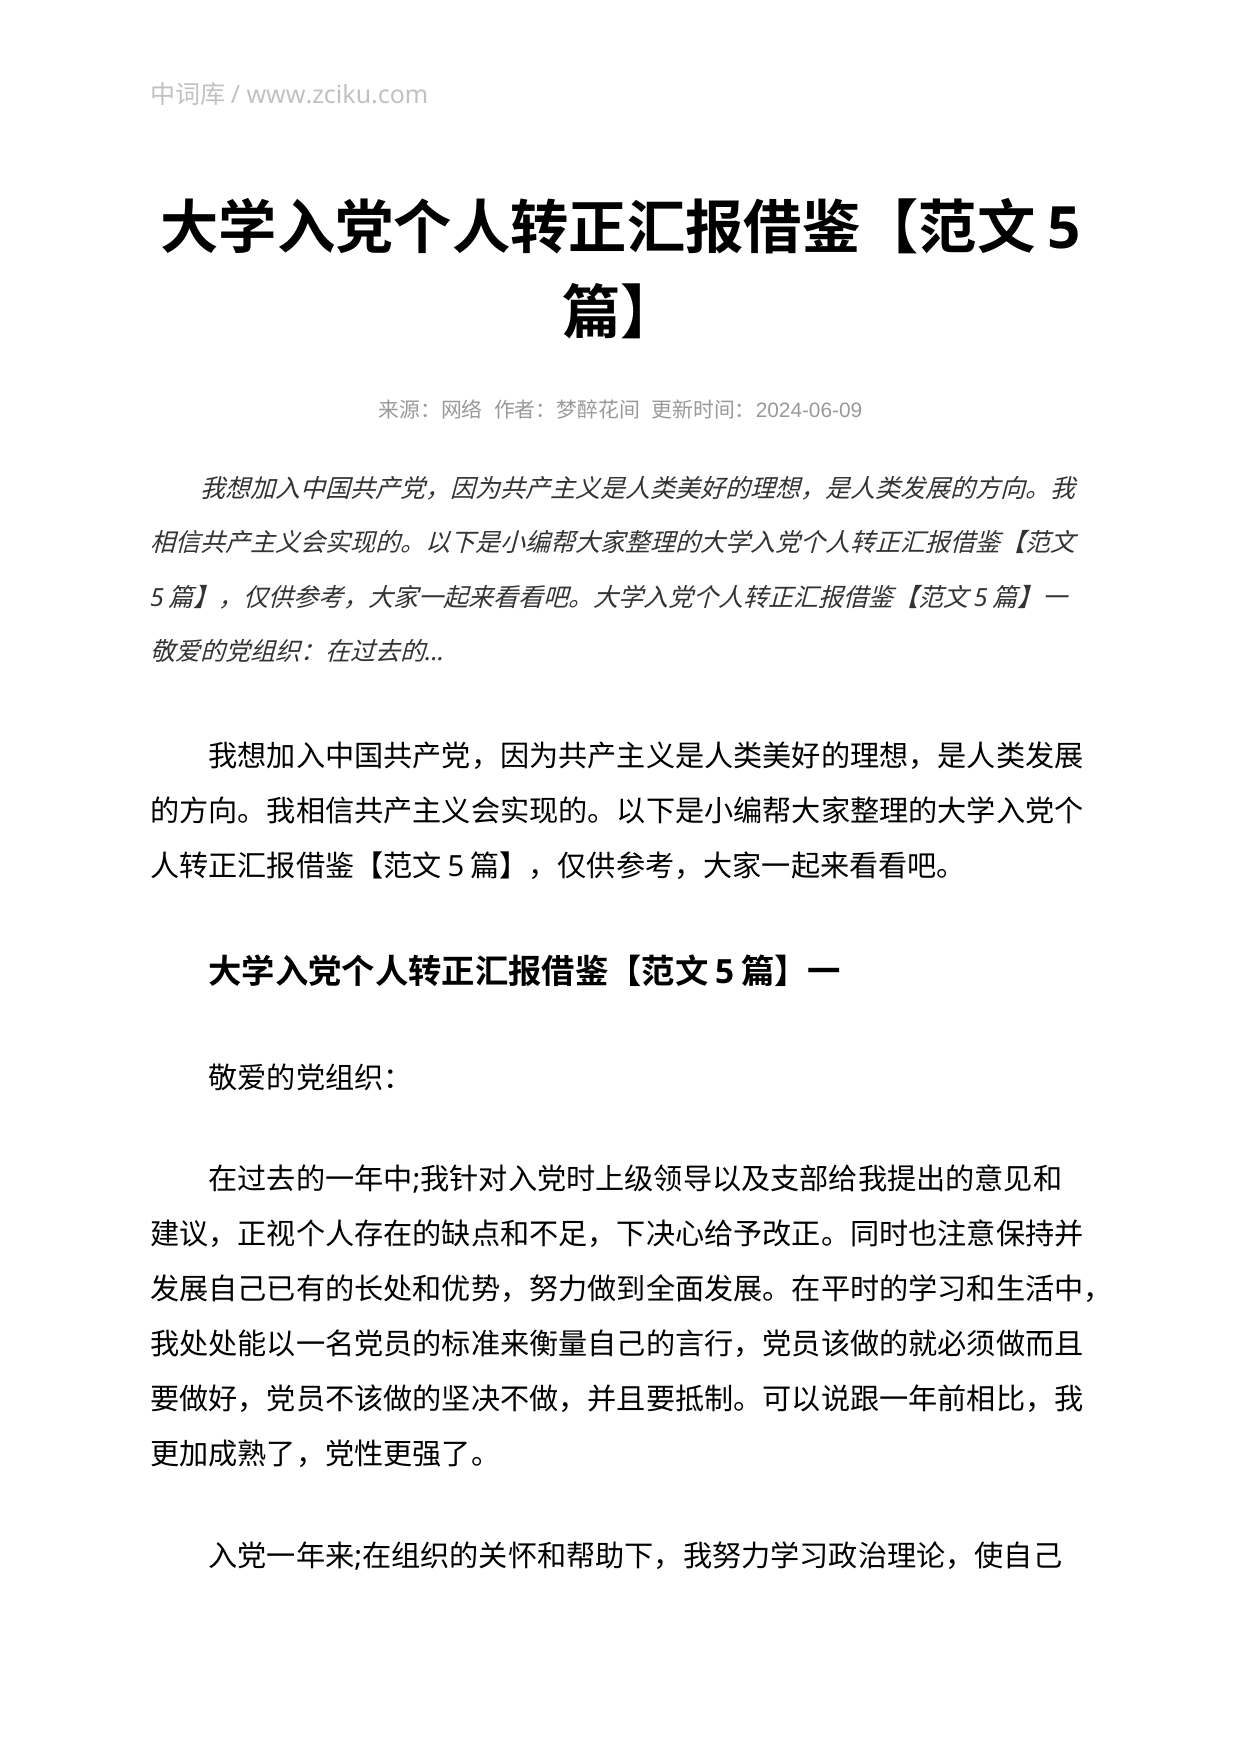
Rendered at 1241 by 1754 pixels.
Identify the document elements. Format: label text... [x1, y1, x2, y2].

text 在过去的一年中;我针对入党时上级领导以及支部给我提出的意见和建议，正视个人存在的缺点和不足，下决心给予改正。同时也注意保持并发展自己已有的长处和优势，努力做到全面发展。在平时的学习和生活中，我处处能以一名党员的标准来衡量自己的言行，党员该做的就必须做而且要做好，党员不该做的坚决不做，并且要抵制。可以说跟一年前相比，我更加成熟了，党性更强了。 [150, 1156, 1090, 1473]
text 我想加入中国共产党，因为共产主义是人类美好的理想，是人类发展的方向。我相信共产主义会实现的。以下是小编帮大家整理的大学入党个人转正汇报借鉴【范文5篇】，仅供参考，大家一起来看看吧。大学入党个人转正汇报借鉴【范文5篇】一敬爱的党组织：在过去的... [150, 468, 1090, 668]
text 来源：网络 作者：梦醉花间 更新时间：2024-06-09 [150, 397, 1090, 421]
subtitle 大学入党个人转正汇报借鉴【范文5篇】 [150, 181, 1090, 351]
text 敬爱的党组织： [150, 1054, 1090, 1096]
text 我想加入中国共产党，因为共产主义是人类美好的理想，是人类发展的方向。我相信共产主义会实现的。以下是小编帮大家整理的大学入党个人转正汇报借鉴【范文5篇】，仅供参考，大家一起来看看吧。 [150, 733, 1090, 885]
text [150, 1532, 1090, 1575]
text 大学入党个人转正汇报借鉴【范文5篇】一 [150, 944, 1090, 993]
